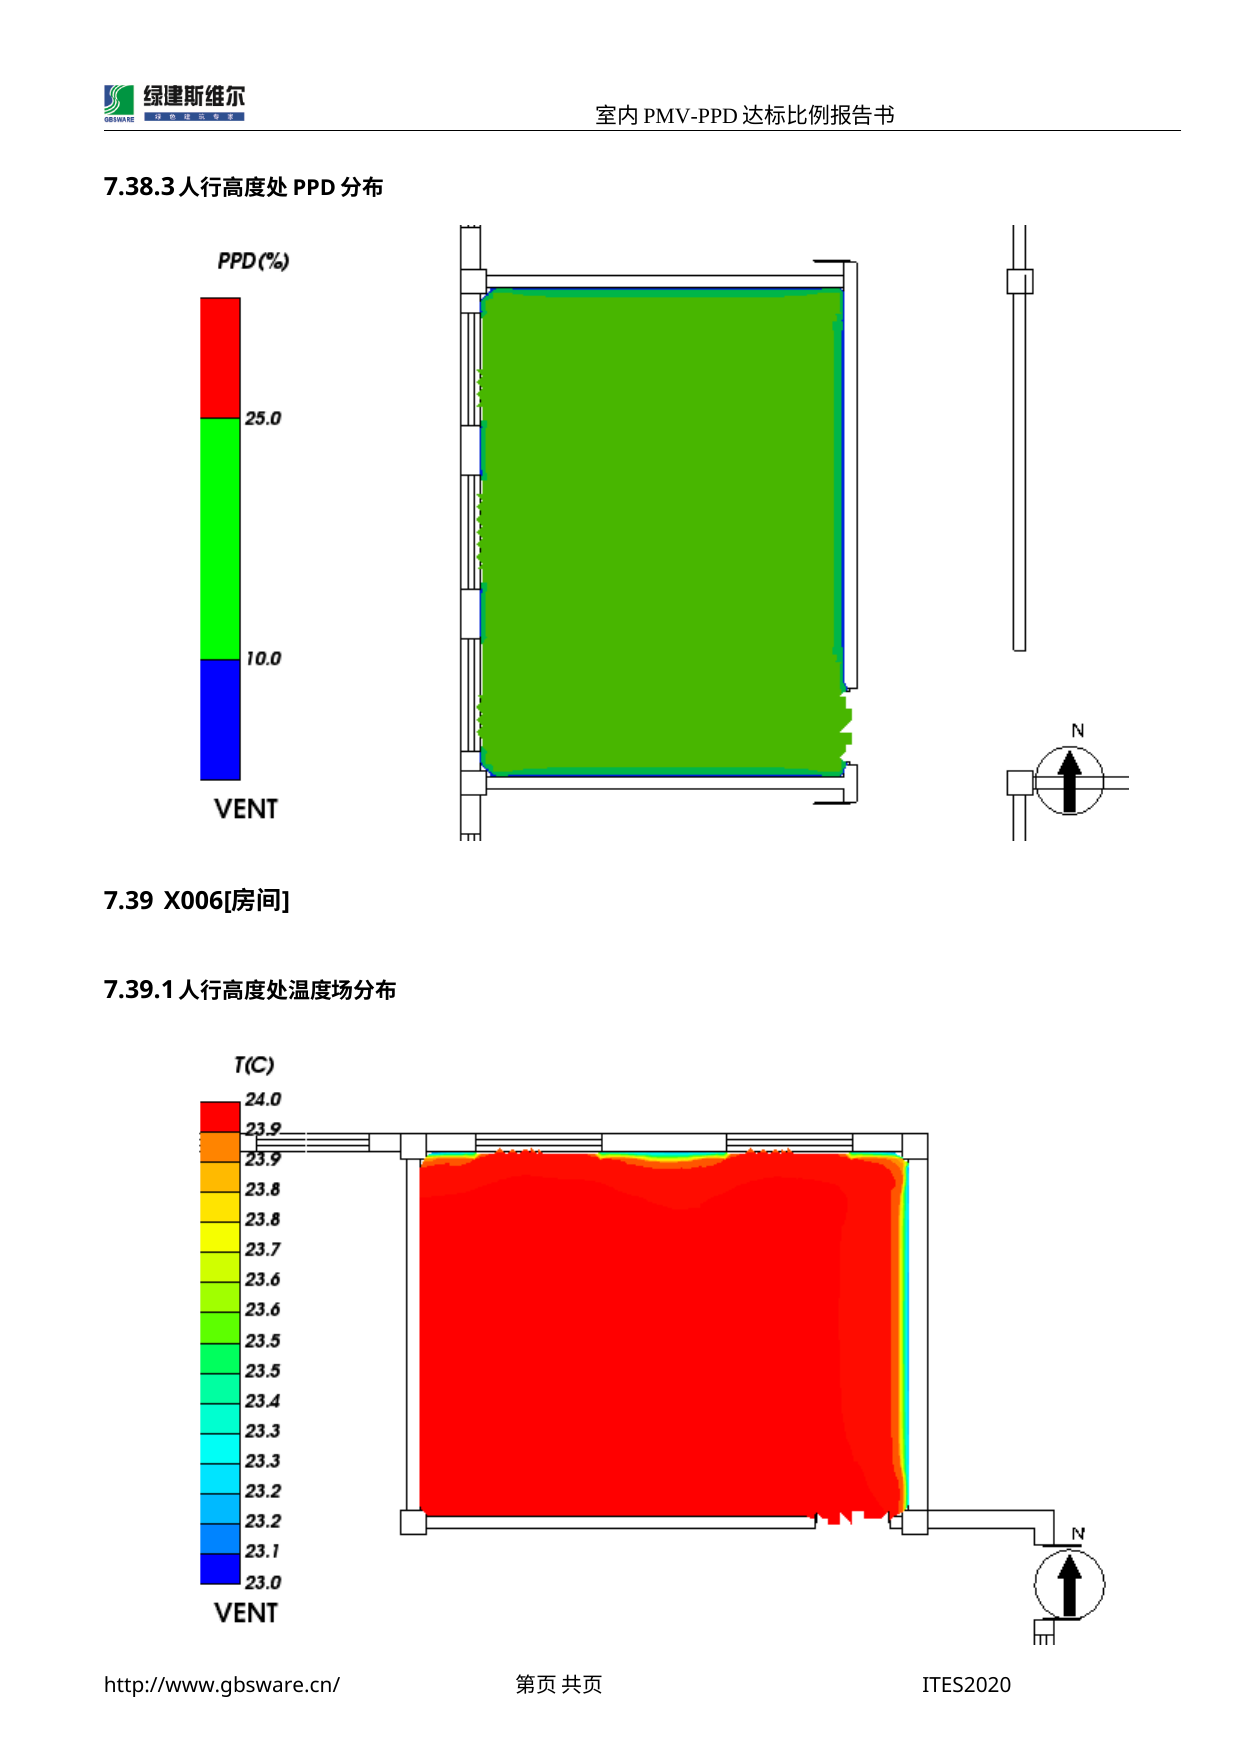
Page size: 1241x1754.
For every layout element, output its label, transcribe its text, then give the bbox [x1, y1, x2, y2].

picture [199, 225, 1129, 841]
subtitle X006[房间] [103, 866, 1181, 931]
picture [199, 1028, 1129, 1645]
picture [103, 82, 246, 124]
subtitle 人行高度处温度场分布 [103, 956, 1181, 1021]
subtitle 人行高度处PPD分布 [103, 153, 1181, 218]
